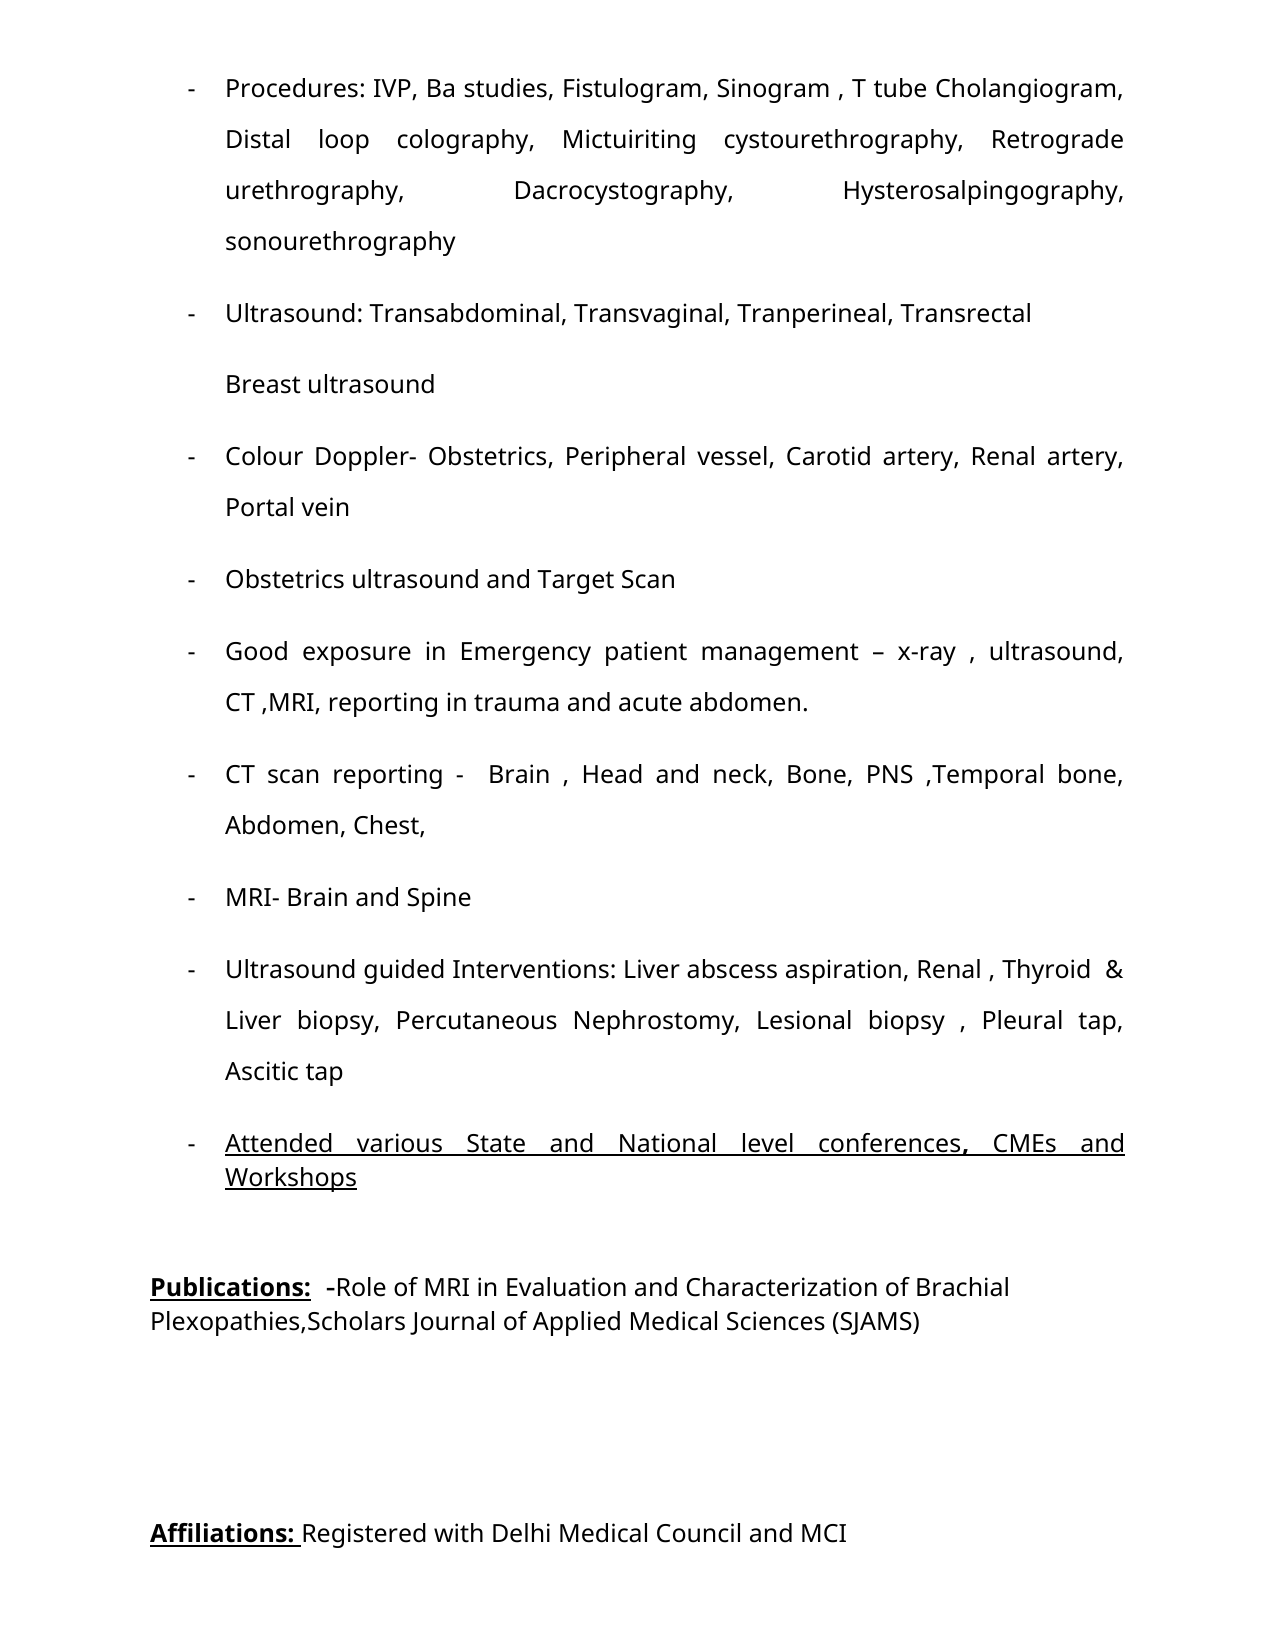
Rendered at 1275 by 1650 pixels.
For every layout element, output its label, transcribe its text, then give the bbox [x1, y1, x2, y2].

list Attended various State and National level conferences, CMEs and Workshops [187, 1126, 1125, 1194]
list Procedures: IVP, Ba studies, Fistulogram, Sinogram , T tube Cholangiogram, Distal loop colography, Mictuiriting cystourethrography, Retrograde urethrography, Dacrocystography, Hysterosalpingography, sonourethrography [187, 70, 1125, 257]
list Ultrasound guided Interventions: Liver abscess aspiration, Renal , Thyroid & Liver biopsy, Percutaneous Nephrostomy, Lesional biopsy , Pleural tap, Ascitic tap [187, 952, 1125, 1088]
list MRI- Brain and Spine [187, 880, 1125, 914]
list Breast ultrasound [225, 367, 1125, 401]
list Colour Doppler- Obstetrics, Peripheral vessel, Carotid artery, Renal artery, Portal vein [187, 439, 1125, 524]
list Good exposure in Emergency patient management – x-ray , ultrasound, CT ,MRI, reporting in trauma and acute abdomen. [187, 634, 1125, 719]
list CT scan reporting - Brain , Head and neck, Bone, PNS ,Temporal bone, Abdomen, Chest, [187, 757, 1125, 842]
list Ultrasound: Transabdominal, Transvaginal, Tranperineal, Transrectal [187, 295, 1125, 329]
text Affiliations: Registered with Delhi Medical Council and MCI [150, 1516, 1125, 1550]
list Obstetrics ultrasound and Target Scan [187, 562, 1125, 596]
text Publications: -Role of MRI in Evaluation and Characterization of Brachial Plexopathies,Scholars Journal of Applied Medical Sciences (SJAMS) [150, 1269, 1125, 1338]
